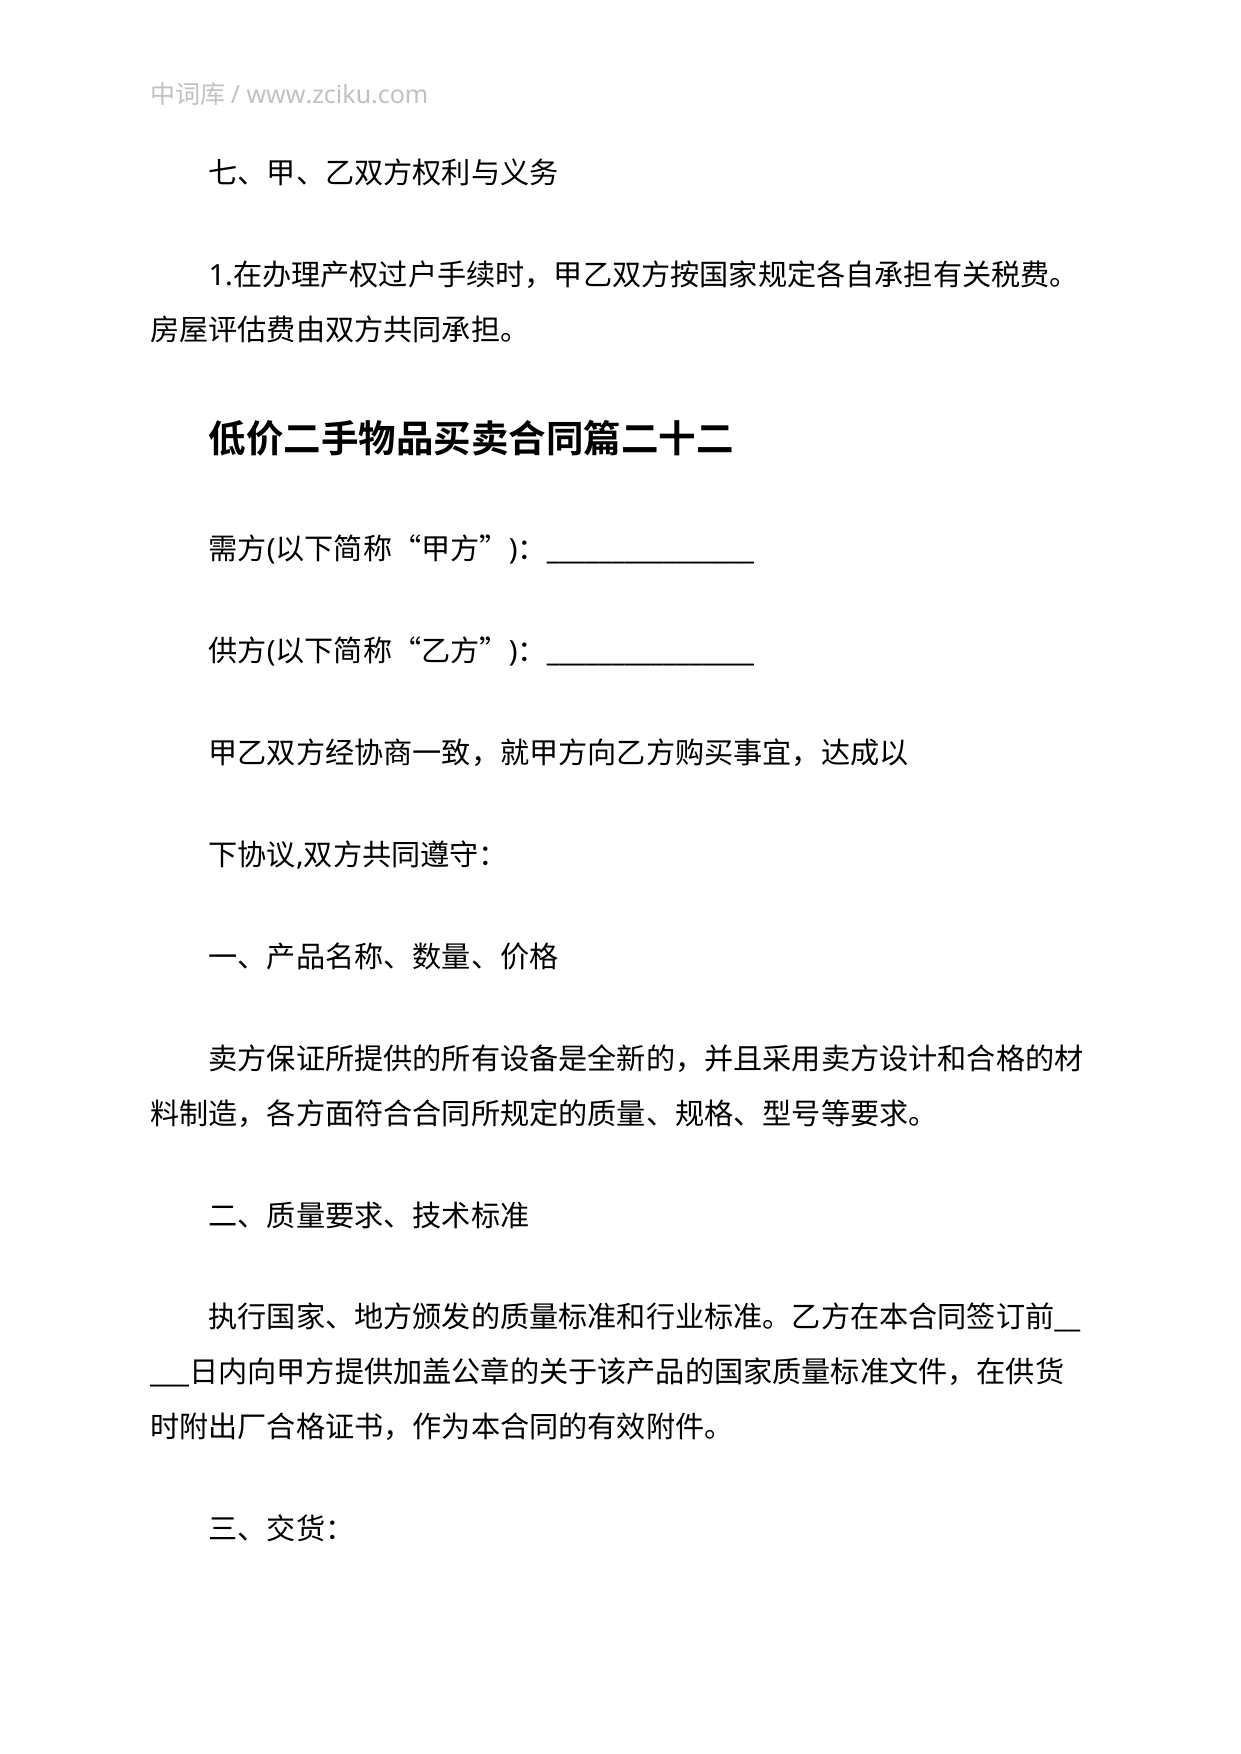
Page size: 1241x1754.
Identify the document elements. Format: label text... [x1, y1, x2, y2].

text 供方(以下简称“乙方”)：________________ [150, 628, 1090, 670]
text 执行国家、地方颁发的质量标准和行业标准。乙方在本合同签订前_____日内向甲方提供加盖公章的关于该产品的国家质量标准文件，在供货时附出厂合格证书，作为本合同的有效附件。 [150, 1294, 1090, 1446]
text 下协议,双方共同遵守： [150, 832, 1090, 874]
text 低价二手物品买卖合同篇二十二 [150, 408, 1090, 463]
text 需方(以下简称“甲方”)：________________ [150, 526, 1090, 568]
text 卖方保证所提供的所有设备是全新的，并且采用卖方设计和合格的材料制造，各方面符合合同所规定的质量、规格、型号等要求。 [150, 1035, 1090, 1133]
text 七、甲、乙双方权利与义务 [150, 150, 1090, 192]
text 甲乙双方经协商一致，就甲方向乙方购买事宜，达成以 [150, 730, 1090, 772]
text 二、质量要求、技术标准 [150, 1192, 1090, 1234]
text 1.在办理产权过户手续时，甲乙双方按国家规定各自承担有关税费。房屋评估费由双方共同承担。 [150, 252, 1090, 349]
text 一、产品名称、数量、价格 [150, 934, 1090, 976]
text 三、交货： [150, 1506, 1090, 1548]
